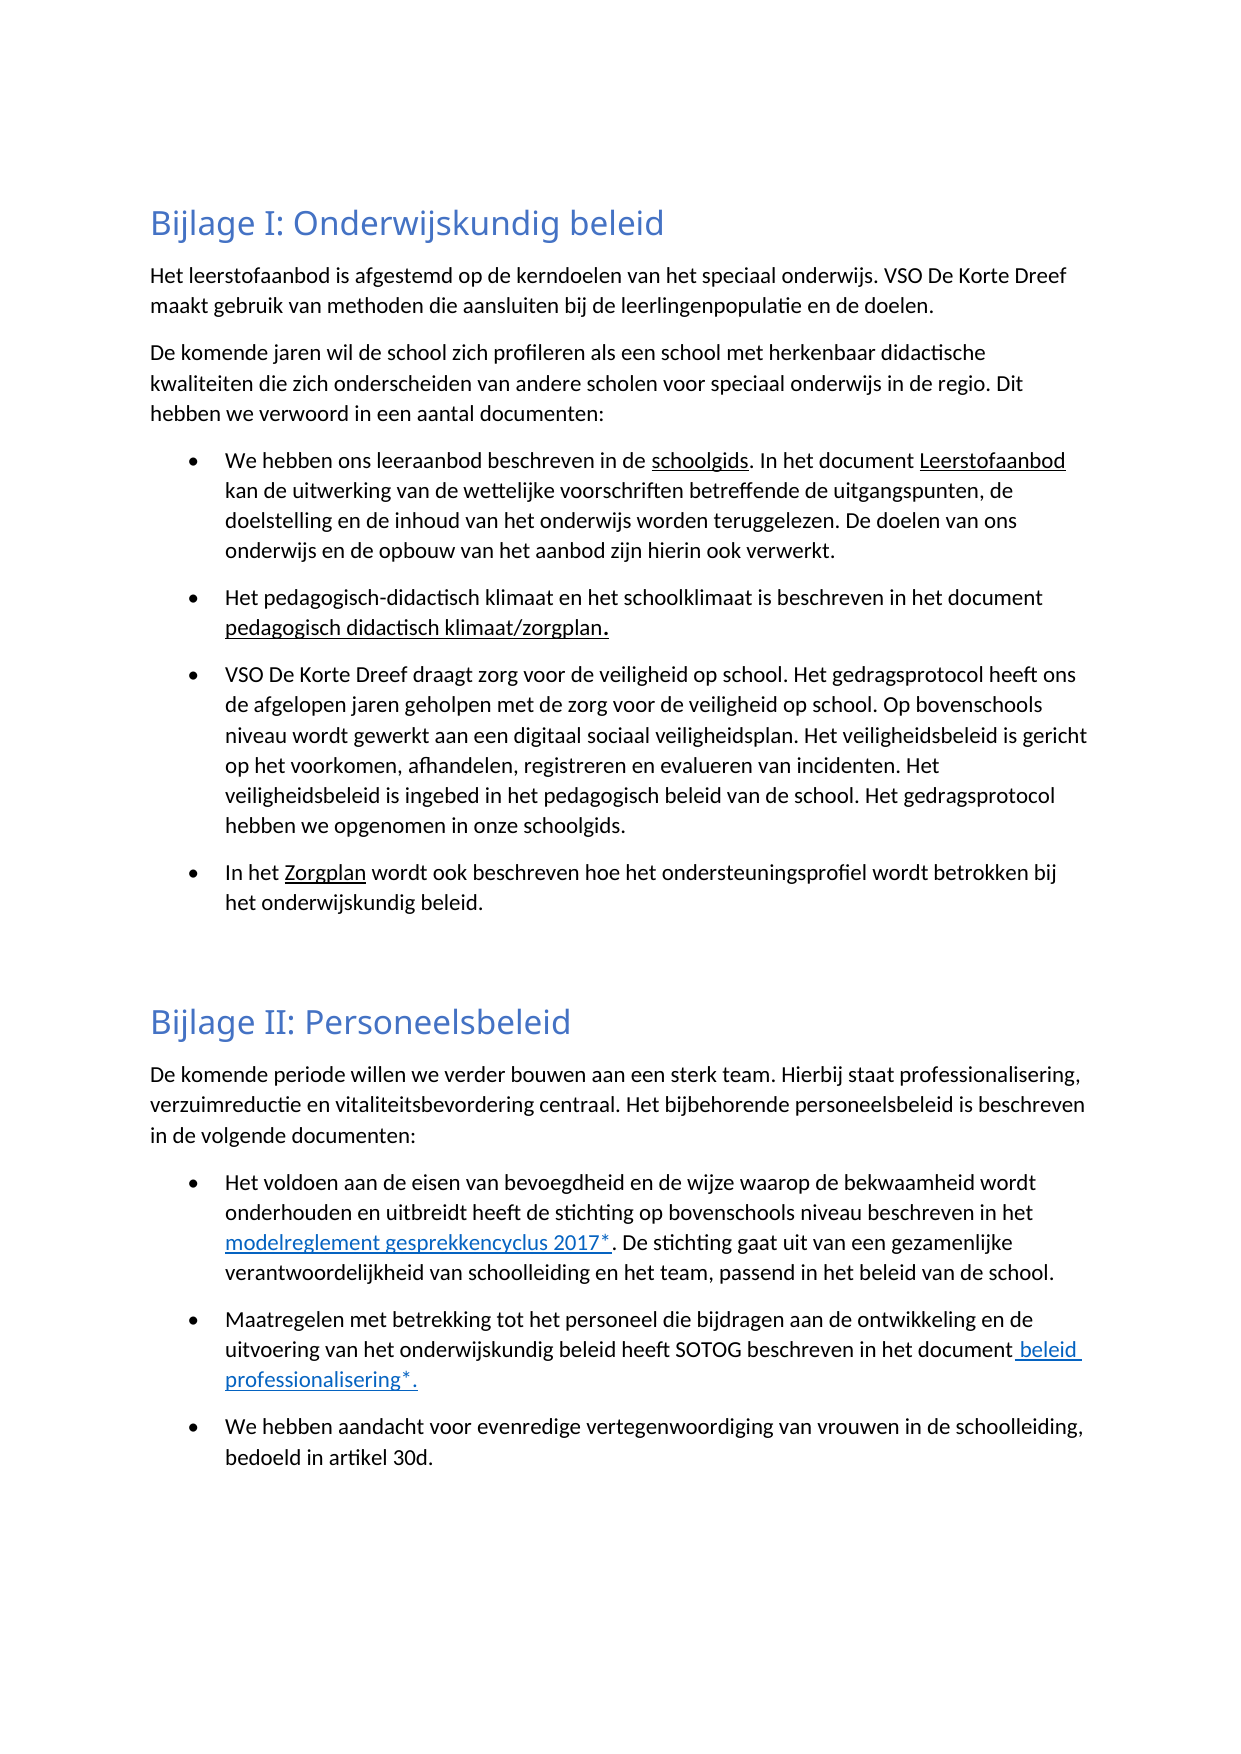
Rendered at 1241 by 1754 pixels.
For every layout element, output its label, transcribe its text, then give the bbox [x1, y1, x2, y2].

list In het Zorgplan wordt ook beschreven hoe het ondersteuningsprofiel wordt betrokken bij het onderwijskundig beleid. [187, 858, 1090, 947]
subtitle Bijlage II: Personeelsbeleid [150, 999, 1090, 1044]
list Maatregelen met betrekking tot het personeel die bijdragen aan de ontwikkeling en de uitvoering van het onderwijskundig beleid heeft SOTOG beschreven in het document beleid professionalisering*. [187, 1305, 1090, 1394]
list Het voldoen aan de eisen van bevoegdheid en de wijze waarop de bekwaamheid wordt onderhouden en uitbreidt heeft de stichting op bovenschools niveau beschreven in het modelreglement gesprekkencyclus 2017*. De stichting gaat uit van een gezamenlijke verantwoordelijkheid van schoolleiding en het team, passend in het beleid van de school. [187, 1168, 1090, 1286]
list We hebben ons leeraanbod beschreven in de schoolgids. In het document Leerstofaanbod kan de uitwerking van de wettelijke voorschriften betreffende de uitgangspunten, de doelstelling en de inhoud van het onderwijs worden teruggelezen. De doelen van ons onderwijs en de opbouw van het aanbod zijn hierin ook verwerkt. [187, 446, 1090, 564]
list Het pedagogisch-didactisch klimaat en het schoolklimaat is beschreven in het document pedagogisch didactisch klimaat/zorgplan. [187, 583, 1090, 642]
text De komende periode willen we verder bouwen aan een sterk team. Hierbij staat professionalisering, verzuimreductie en vitaliteitsbevordering centraal. Het bijbehorende personeelsbeleid is beschreven in de volgende documenten: [150, 1060, 1090, 1149]
subtitle Bijlage I: Onderwijskundig beleid [150, 200, 1090, 245]
list We hebben aandacht voor evenredige vertegenwoordiging van vrouwen in de schoolleiding, bedoeld in artikel 30d. [187, 1412, 1090, 1471]
list VSO De Korte Dreef draagt zorg voor de veiligheid op school. Het gedragsprotocol heeft ons de afgelopen jaren geholpen met de zorg voor de veiligheid op school. Op bovenschools niveau wordt gewerkt aan een digitaal sociaal veiligheidsplan. Het veiligheidsbeleid is gericht op het voorkomen, afhandelen, registreren en evalueren van incidenten. Het veiligheidsbeleid is ingebed in het pedagogisch beleid van de school. Het gedragsprotocol hebben we opgenomen in onze schoolgids. [187, 660, 1090, 839]
text De komende jaren wil de school zich profileren als een school met herkenbaar didactische kwaliteiten die zich onderscheiden van andere scholen voor speciaal onderwijs in de regio. Dit hebben we verwoord in een aantal documenten: [150, 338, 1090, 427]
text Het leerstofaanbod is afgestemd op de kerndoelen van het speciaal onderwijs. VSO De Korte Dreef maakt gebruik van methoden die aansluiten bij de leerlingenpopulatie en de doelen. [150, 261, 1090, 320]
